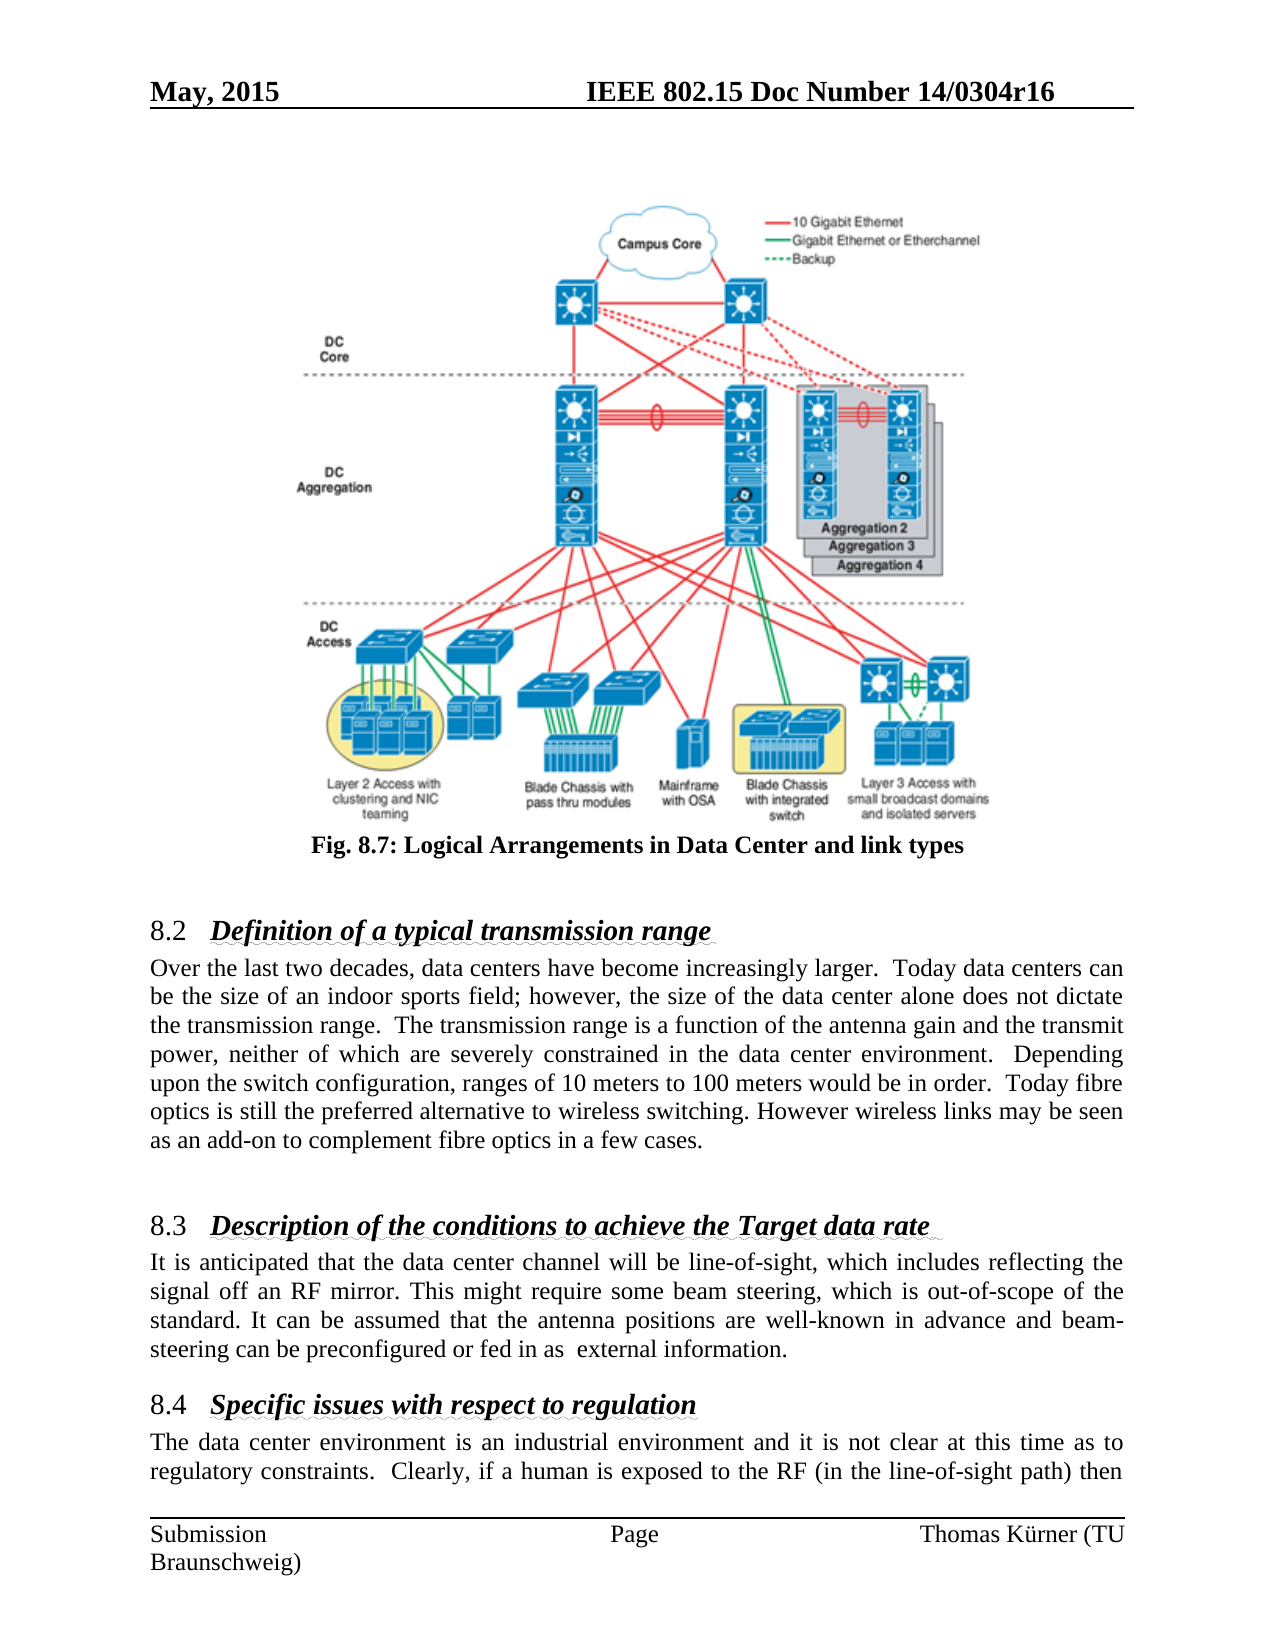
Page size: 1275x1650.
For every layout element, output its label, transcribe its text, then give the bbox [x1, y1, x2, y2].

picture [283, 203, 992, 831]
subtitle Definition of a typical transmission range [150, 913, 1125, 946]
text Over the last two decades, data centers have become increasingly larger. Today data centers can be the size of an indoor sports field; however, the size of the data center alone does not dictate the transmission range. The transmission range is a function of the antenna gain and the transmit power, neither of which are severely constrained in the data center environment. Depending upon the switch configuration, ranges of 10 meters to 100 meters would be in order. Today fibre optics is still the preferred alternative to wireless switching. However wireless links may be seen as an add-on to complement fibre optics in a few cases. [150, 953, 1125, 1154]
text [150, 1427, 1125, 1485]
subtitle Description of the conditions to achieve the Target data rate [150, 1208, 1125, 1241]
text It is anticipated that the data center channel will be line-of-sight, which includes reflecting the signal off an RF mirror. This might require some beam steering, which is out-of-scope of the standard. It can be assumed that the antenna positions are well-known in advance and beam-steering can be preconfigured or fed in as external information. [150, 1247, 1125, 1362]
subtitle Specific issues with respect to regulation [150, 1387, 1125, 1421]
text Fig. 8.7: Logical Arrangements in Data Center and link types [150, 830, 1125, 859]
